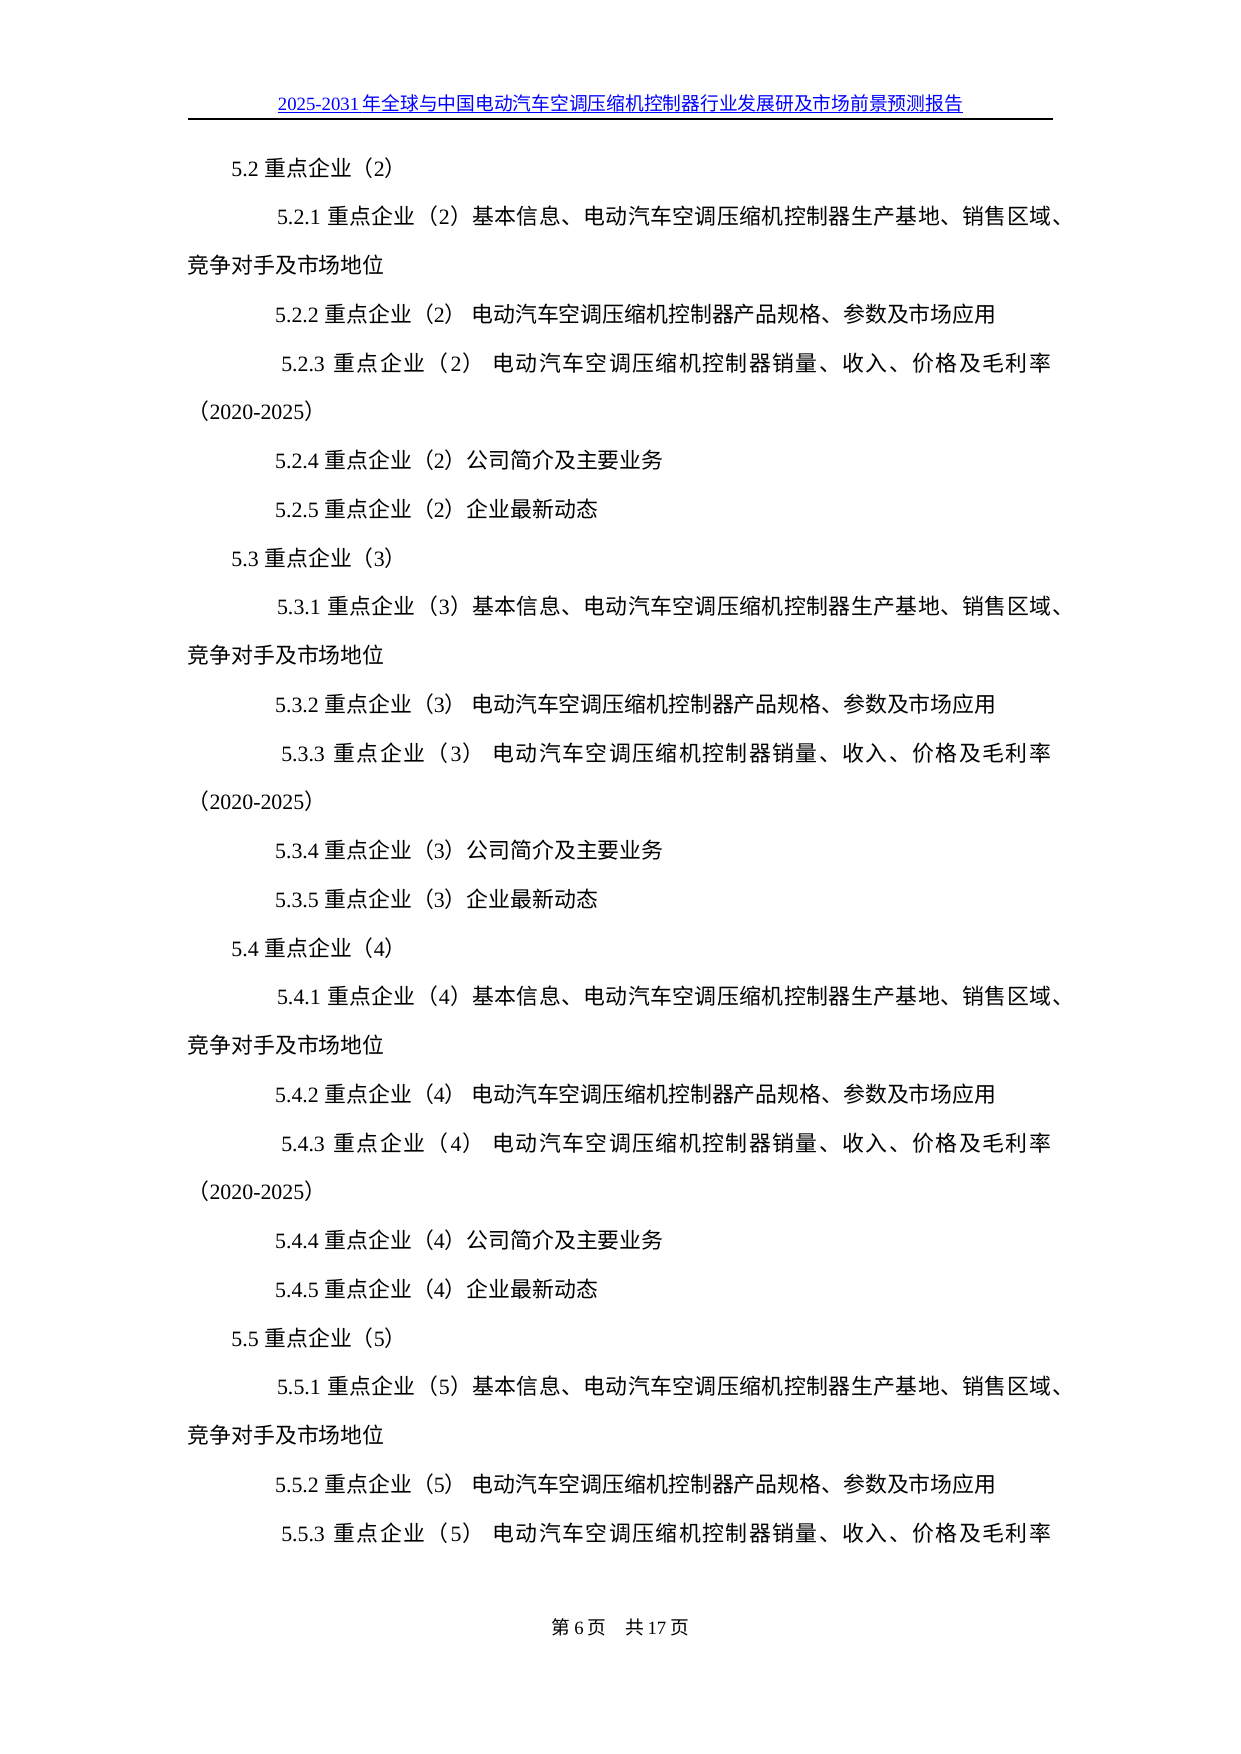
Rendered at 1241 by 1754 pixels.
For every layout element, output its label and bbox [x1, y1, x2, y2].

text [187, 150, 1053, 1548]
